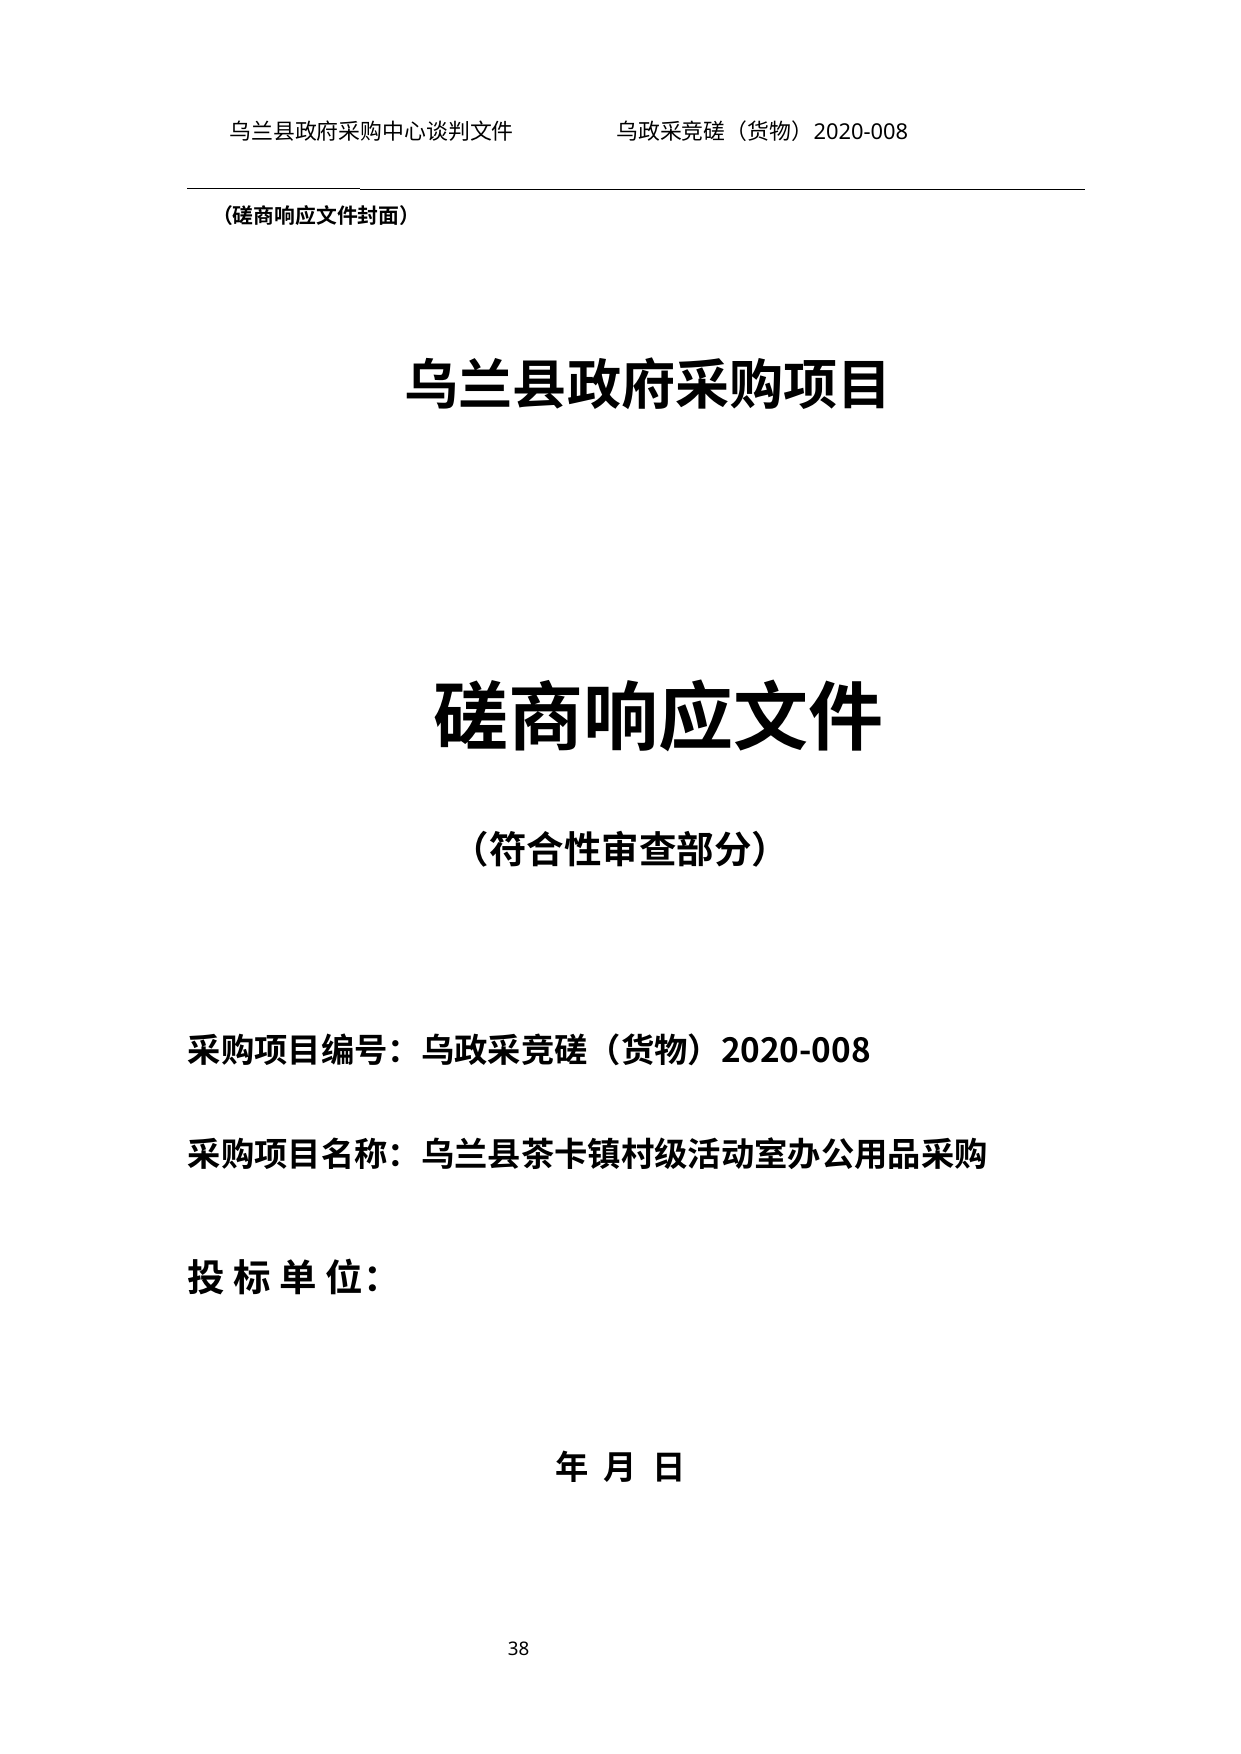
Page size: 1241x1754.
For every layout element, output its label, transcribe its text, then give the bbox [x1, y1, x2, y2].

text 年 月 日 [187, 1440, 1053, 1489]
text 磋商响应文件 [187, 657, 1053, 766]
text 投 标 单 位： [187, 1242, 1053, 1304]
text 采购项目名称：乌兰县茶卡镇村级活动室办公用品采购 [187, 1117, 1053, 1179]
text 采购项目编号：乌政采竞磋（货物）2020-008 [187, 1012, 1053, 1075]
text 乌兰县政府采购项目 [187, 342, 1053, 420]
text （符合性审查部分） [187, 820, 1053, 875]
text （磋商响应文件封面） [187, 190, 1053, 231]
